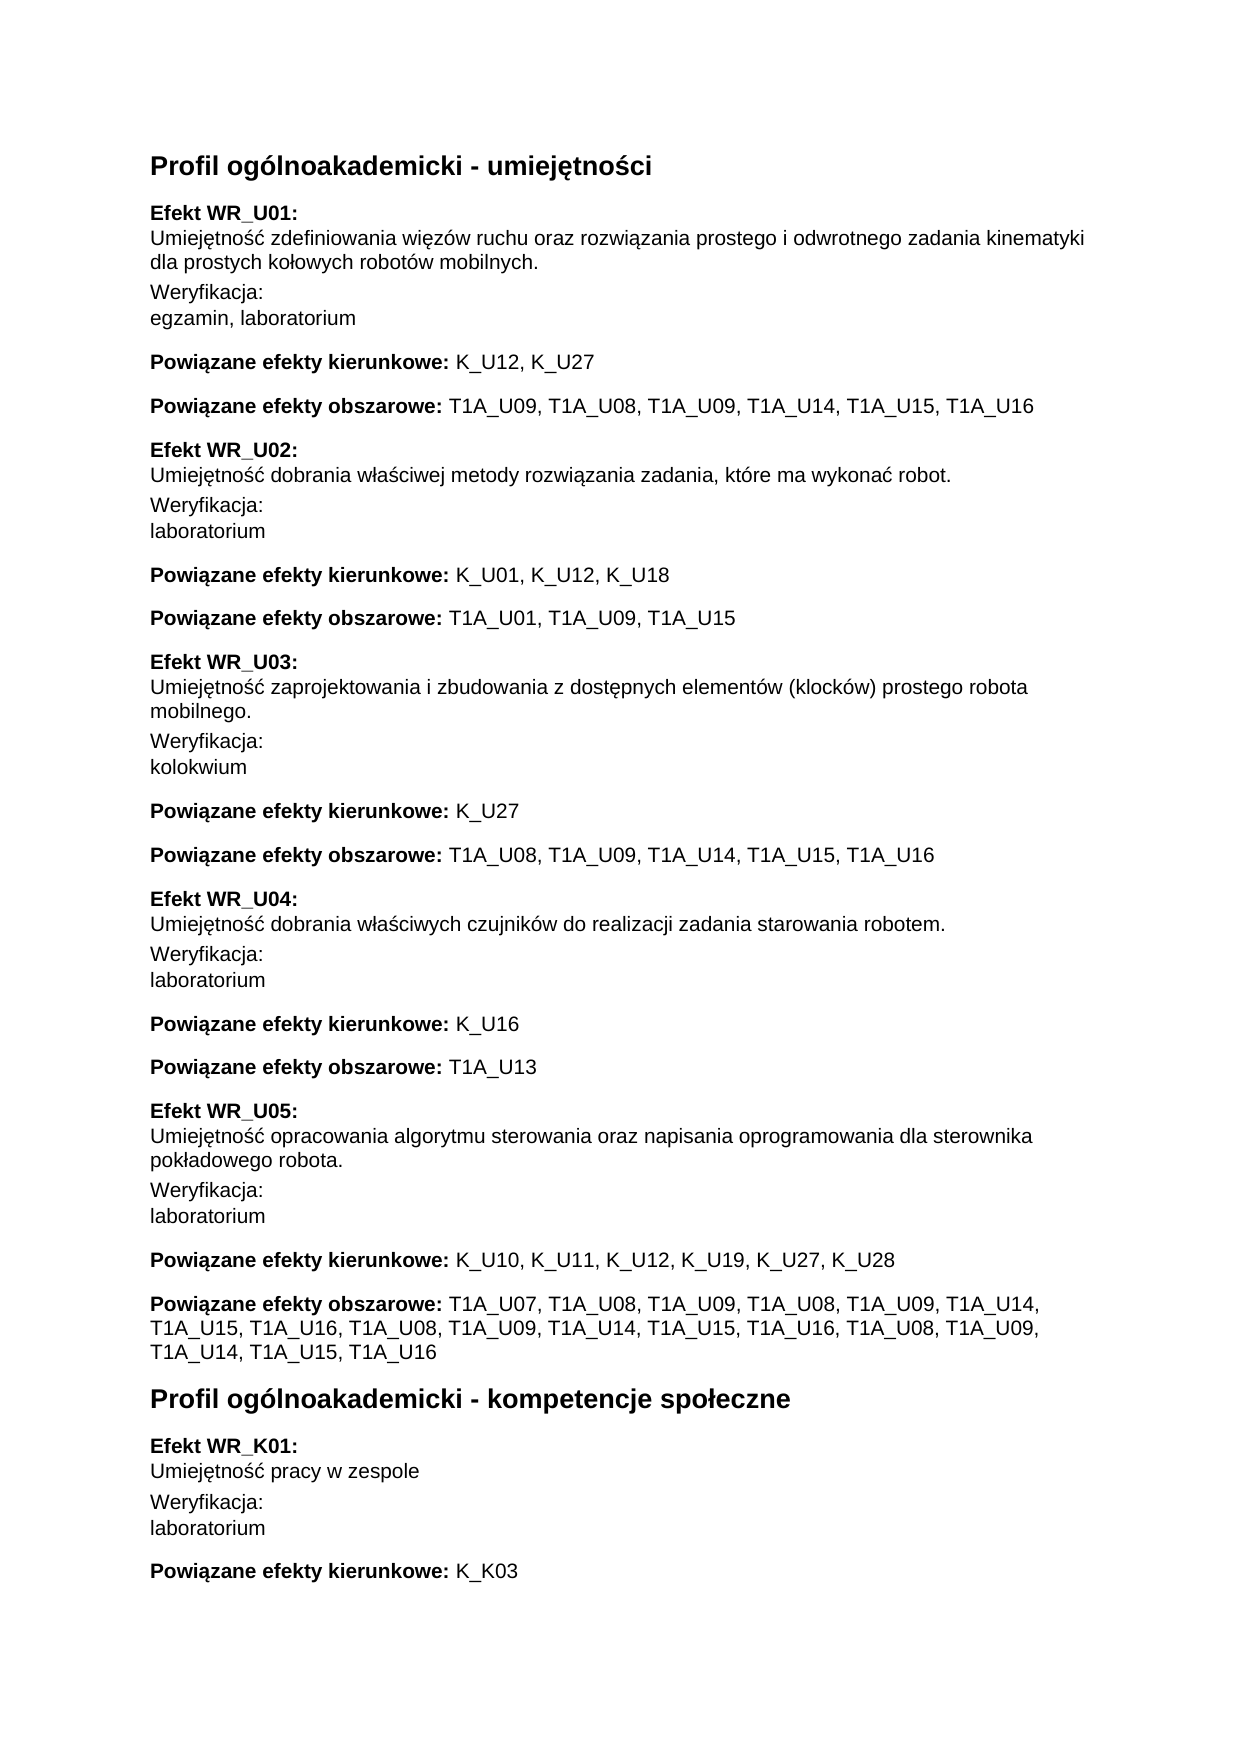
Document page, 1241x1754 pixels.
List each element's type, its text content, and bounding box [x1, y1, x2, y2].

text Powiązane efekty obszarowe: T1A_U01, T1A_U09, T1A_U15 [150, 606, 1090, 630]
text Weryfikacja: [150, 729, 1090, 753]
text Weryfikacja: [150, 493, 1090, 517]
text Umiejętność zdefiniowania więzów ruchu oraz rozwiązania prostego i odwrotnego zadania kinematyki dla prostych kołowych robotów mobilnych. [150, 226, 1090, 274]
text laboratorium [150, 1516, 1090, 1539]
text laboratorium [150, 968, 1090, 992]
text egzamin, laboratorium [150, 306, 1090, 330]
text Powiązane efekty obszarowe: T1A_U13 [150, 1055, 1090, 1079]
text Powiązane efekty obszarowe: T1A_U07, T1A_U08, T1A_U09, T1A_U08, T1A_U09, T1A_U14, T1A_U15, T1A_U16, T1A_U08, T1A_U09, T1A_U14, T1A_U15, T1A_U16, T1A_U08, T1A_U09, T1A_U14, T1A_U15, T1A_U16 [150, 1292, 1090, 1363]
text kolokwium [150, 755, 1090, 779]
text laboratorium [150, 1204, 1090, 1228]
text Powiązane efekty obszarowe: T1A_U09, T1A_U08, T1A_U09, T1A_U14, T1A_U15, T1A_U16 [150, 394, 1090, 418]
text Weryfikacja: [150, 942, 1090, 966]
text Umiejętność opracowania algorytmu sterowania oraz napisania oprogramowania dla sterownika pokładowego robota. [150, 1124, 1090, 1172]
text Powiązane efekty kierunkowe: K_U16 [150, 1011, 1090, 1035]
text Powiązane efekty kierunkowe: K_U12, K_U27 [150, 350, 1090, 374]
text Efekt WR_K01: [150, 1434, 1090, 1458]
text Efekt WR_U02: [150, 437, 1090, 461]
text Powiązane efekty kierunkowe: K_U01, K_U12, K_U18 [150, 562, 1090, 586]
text Efekt WR_U04: [150, 886, 1090, 910]
text Powiązane efekty obszarowe: T1A_U08, T1A_U09, T1A_U14, T1A_U15, T1A_U16 [150, 843, 1090, 867]
text laboratorium [150, 519, 1090, 543]
subtitle Profil ogólnoakademicki - umiejętności [150, 150, 1090, 181]
text Weryfikacja: [150, 1489, 1090, 1513]
text Powiązane efekty kierunkowe: K_K03 [150, 1559, 1090, 1583]
text Weryfikacja: [150, 280, 1090, 304]
text Umiejętność pracy w zespole [150, 1459, 1090, 1483]
subtitle Profil ogólnoakademicki - kompetencje społeczne [150, 1383, 1090, 1414]
text Efekt WR_U05: [150, 1099, 1090, 1123]
text Powiązane efekty kierunkowe: K_U10, K_U11, K_U12, K_U19, K_U27, K_U28 [150, 1248, 1090, 1272]
text Powiązane efekty kierunkowe: K_U27 [150, 799, 1090, 823]
text Efekt WR_U01: [150, 201, 1090, 225]
text Efekt WR_U03: [150, 650, 1090, 674]
text Umiejętność zaprojektowania i zbudowania z dostępnych elementów (klocków) prostego robota mobilnego. [150, 675, 1090, 723]
text Umiejętność dobrania właściwych czujników do realizacji zadania starowania robotem. [150, 911, 1090, 935]
text Umiejętność dobrania właściwej metody rozwiązania zadania, które ma wykonać robot. [150, 462, 1090, 486]
text Weryfikacja: [150, 1178, 1090, 1202]
